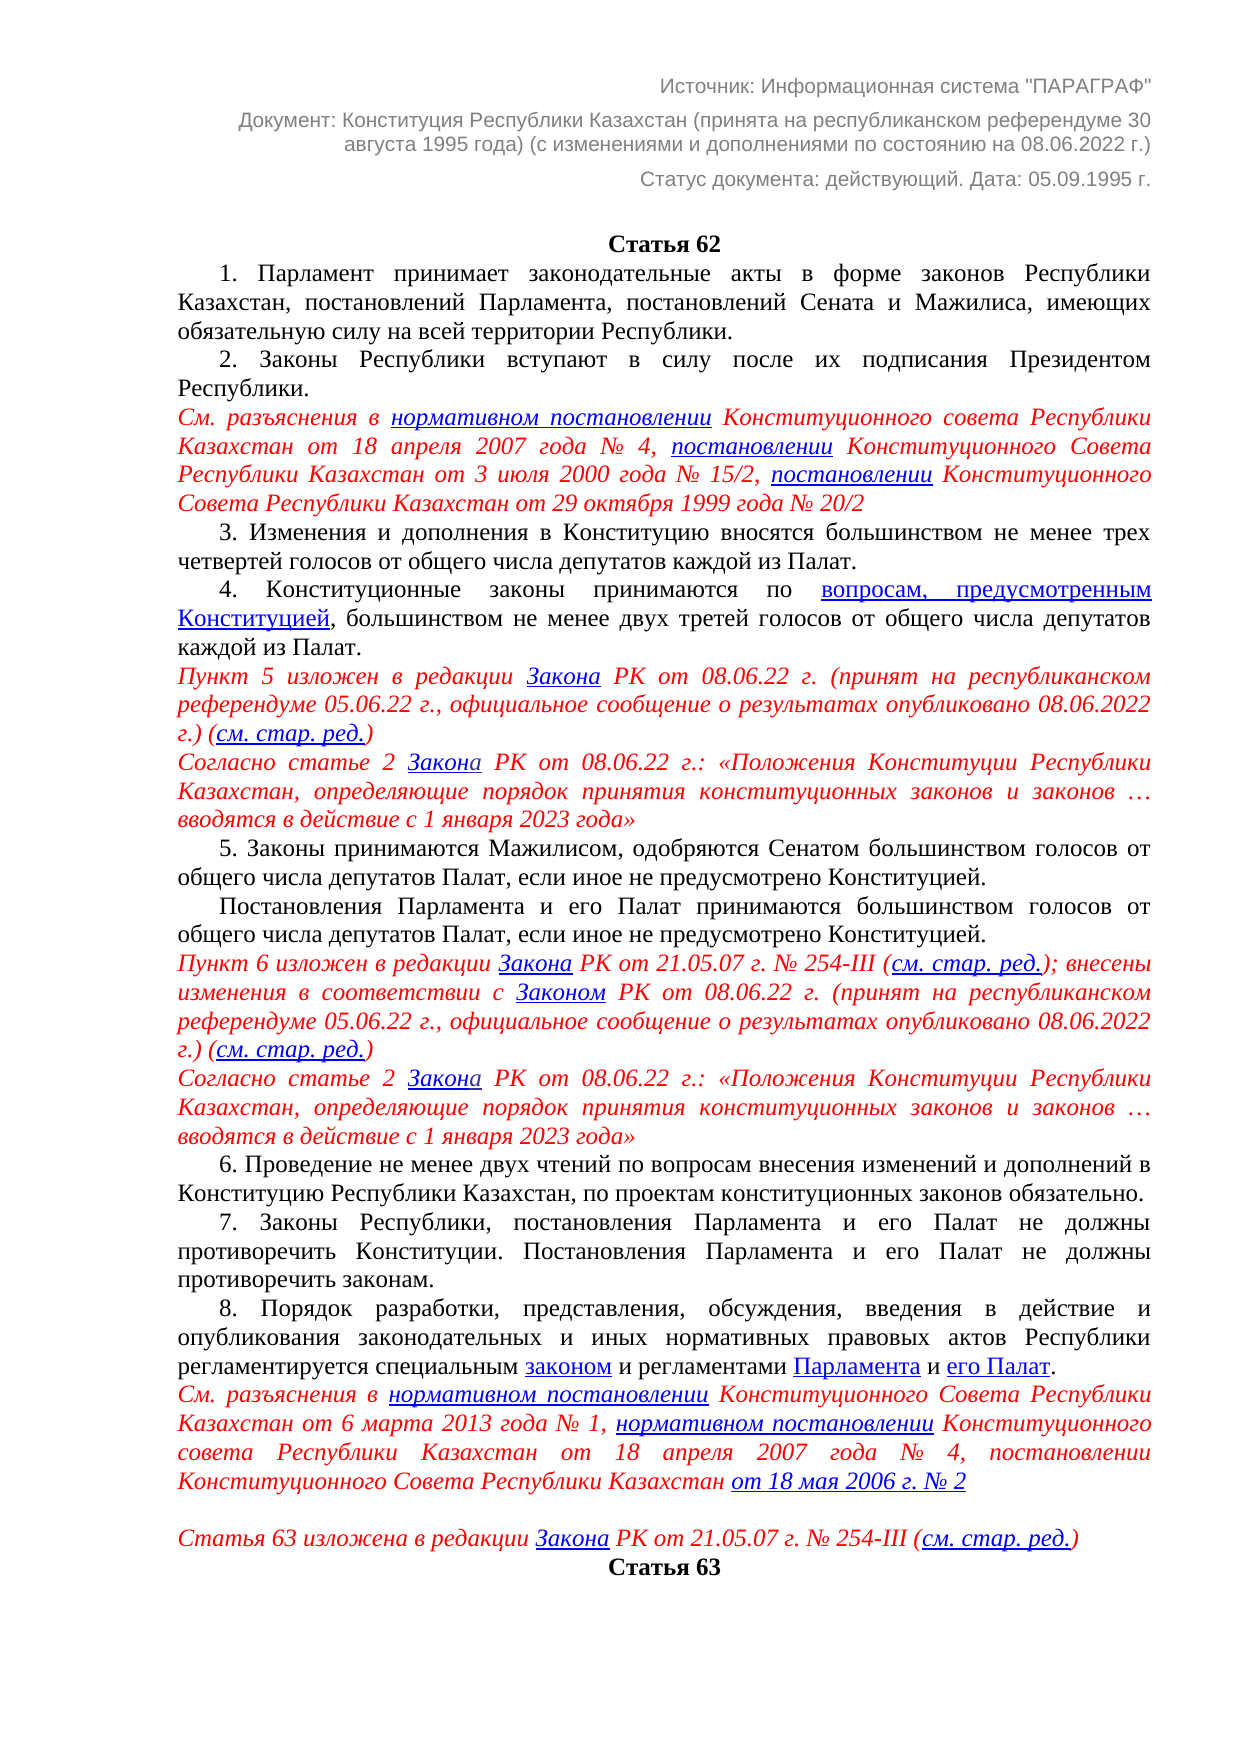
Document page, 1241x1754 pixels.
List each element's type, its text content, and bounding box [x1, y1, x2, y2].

text См. разъяснения в нормативном постановлении Конституционного Совета Республики Казахстан от 6 марта 2013 года № 1, нормативном постановлении Конституционного совета Республики Казахстан от 18 апреля 2007 года № 4, постановлении Конституционного Совета Республики Казахстан от 18 мая 2006 г. № 2 [177, 1379, 1152, 1494]
text 6. Проведение не менее двух чтений по вопросам внесения изменений и дополнений в Конституцию Республики Казахстан, по проектам конституционных законов обязательно. [177, 1149, 1152, 1207]
text См. разъяснения в нормативном постановлении Конституционного совета Республики Казахстан от 18 апреля 2007 года № 4, постановлении Конституционного Совета Республики Казахстан от 3 июля 2000 года № 15/2, постановлении Конституционного Совета Республики Казахстан от 29 октября 1999 года № 20/2 [177, 402, 1152, 517]
text Согласно статье 2 Закона РК от 08.06.22 г.: «Положения Конституции Республики Казахстан, определяющие порядок принятия конституционных законов и законов … вводятся в действие с 1 января 2023 года» [177, 747, 1152, 833]
text Постановления Парламента и его Палат принимаются большинством голосов от общего числа депутатов Палат, если иное не предусмотрено Конституцией. [177, 891, 1152, 948]
text Статья 63 изложена в редакции Закона РК от 21.05.07 г. № 254-III (см. стар. ред.) [177, 1523, 1152, 1552]
text 2. Законы Республики вступают в силу после их подписания Президентом Республики. [177, 344, 1152, 402]
text Статья 62 [177, 229, 1152, 258]
text 8. Порядок разработки, представления, обсуждения, введения в действие и опубликования законодательных и иных нормативных правовых актов Республики регламентируется специальным законом и регламентами Парламента и его Палат. [177, 1293, 1152, 1379]
text Пункт 6 изложен в редакции Закона РК от 21.05.07 г. № 254-III (см. стар. ред.); внесены изменения в соответствии с Законом РК от 08.06.22 г. (принят на республиканском референдуме 05.06.22 г., официальное сообщение о результатах опубликовано 08.06.2022 г.) (см. стар. ред.) [177, 948, 1152, 1063]
text 4. Конституционные законы принимаются по вопросам, предусмотренным Конституцией, большинством не менее двух третей голосов от общего числа депутатов каждой из Палат. [177, 574, 1152, 661]
text Согласно статье 2 Закона РК от 08.06.22 г.: «Положения Конституции Республики Казахстан, определяющие порядок принятия конституционных законов и законов … вводятся в действие с 1 января 2023 года» [177, 1063, 1152, 1149]
text Пункт 5 изложен в редакции Закона РК от 08.06.22 г. (принят на республиканском референдуме 05.06.22 г., официальное сообщение о результатах опубликовано 08.06.2022 г.) (см. стар. ред.) [177, 661, 1152, 747]
text 7. Законы Республики, постановления Парламента и его Палат не должны противоречить Конституции. Постановления Парламента и его Палат не должны противоречить законам. [177, 1207, 1152, 1293]
text 3. Изменения и дополнения в Конституцию вносятся большинством не менее трех четвертей голосов от общего числа депутатов каждой из Палат. [177, 517, 1152, 574]
text 5. Законы принимаются Мажилисом, одобряются Сенатом большинством голосов от общего числа депутатов Палат, если иное не предусмотрено Конституцией. [177, 833, 1152, 891]
text 1. Парламент принимает законодательные акты в форме законов Республики Казахстан, постановлений Парламента, постановлений Сената и Мажилиса, имеющих обязательную силу на всей территории Республики. [177, 258, 1152, 344]
text Статья 63 [177, 1552, 1152, 1581]
